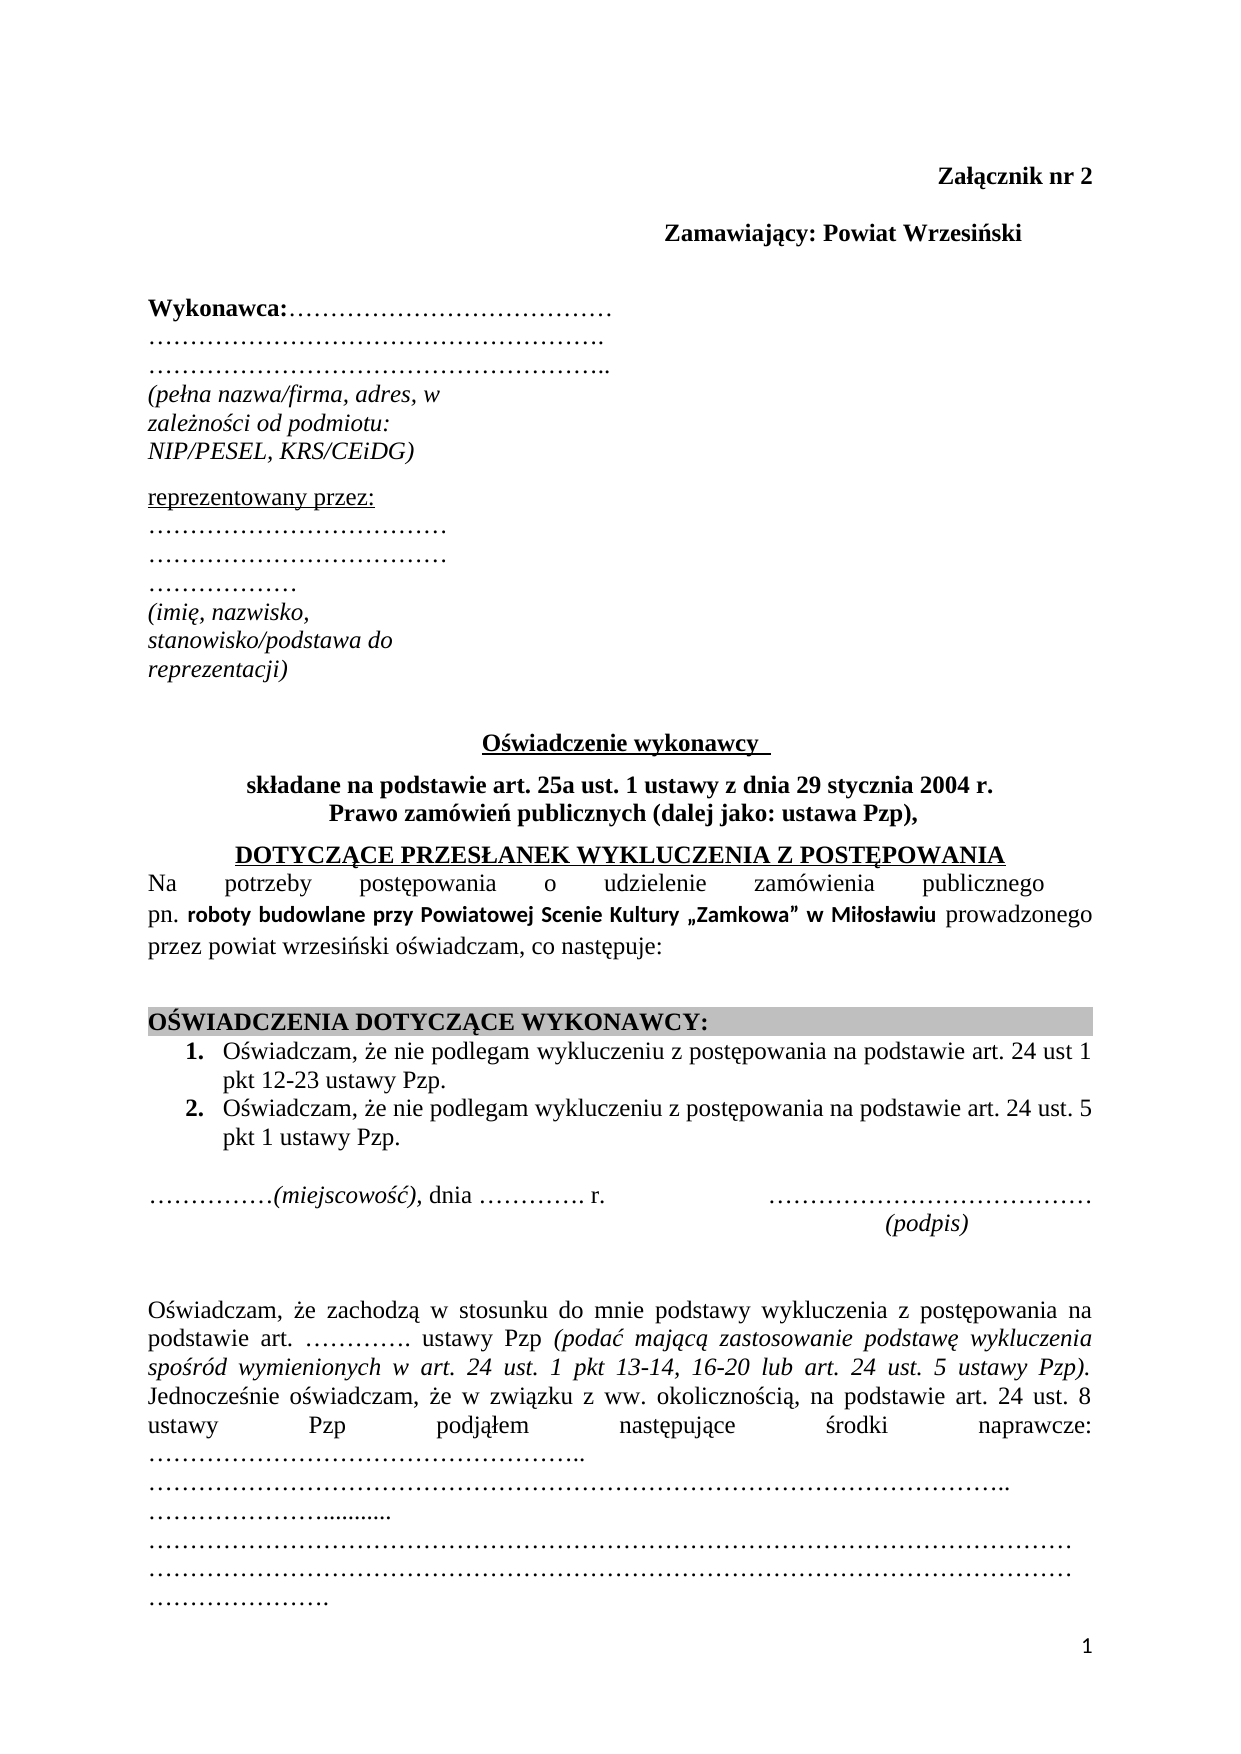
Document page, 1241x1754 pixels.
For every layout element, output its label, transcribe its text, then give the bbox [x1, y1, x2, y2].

text (pełna nazwa/firma, adres, w zależności od podmiotu: NIP/PESEL, KRS/CEiDG) [148, 379, 472, 465]
list Oświadczam, że nie podlegam wykluczeniu z postępowania na podstawie art. 24 ust 1 pkt 12-23 ustawy Pzp. [185, 1036, 1093, 1093]
text reprezentowany przez: [148, 482, 1093, 511]
text ………………………………………………. [148, 321, 1093, 350]
text ……………(miejscowość), dnia …………. r. ………………………………… [148, 1180, 1093, 1208]
text Oświadczam, że zachodzą w stosunku do mnie podstawy wykluczenia z postępowania na podstawie art. …………. ustawy Pzp (podać mającą zastosowanie podstawę wykluczenia spośród wymienionych w art. 24 ust. 1 pkt 13-14, 16-20 lub art. 24 ust. 5 ustawy Pzp). Jednocześnie oświadczam, że w związku z ww. okolicznością, na podstawie art. 24 ust. 8 ustawy Pzp podjąłem następujące środki naprawcze: …………………………………………….. [148, 1295, 1093, 1467]
text OŚWIADCZENIA DOTYCZĄCE WYKONAWCY: [148, 1007, 1093, 1036]
list Oświadczam, że nie podlegam wykluczeniu z postępowania na podstawie art. 24 ust. 5 pkt 1 ustawy Pzp. [185, 1093, 1093, 1151]
text (imię, nazwisko, stanowisko/podstawa do reprezentacji) [148, 597, 472, 683]
text Wykonawca:………………………………… [148, 293, 1093, 321]
text DOTYCZĄCE PRZESŁANEK WYKLUCZENIA Z POSTĘPOWANIA [148, 840, 1093, 868]
text Prawo zamówień publicznych (dalej jako: ustawa Pzp), [148, 798, 1093, 827]
text składane na podstawie art. 25a ust. 1 ustawy z dnia 29 stycznia 2004 r. [148, 770, 1093, 798]
text Oświadczenie wykonawcy [148, 728, 1093, 757]
text Zamawiający: Powiat Wrzesiński [664, 218, 1093, 247]
text Załącznik nr 2 [694, 161, 1093, 190]
text (podpis) [811, 1208, 1093, 1237]
text ……………………………………………….. [148, 350, 1093, 379]
text ……………………………………………………………………………… [148, 511, 472, 597]
text …………………………………………………………………………………………..…………………...........………………………………………………………………………………………………………………………………………………………………………………………………………………………. [148, 1467, 1093, 1611]
text Na potrzeby postępowania o udzielenie zamówienia publicznego pn. roboty budowlane przy Powiatowej Scenie Kultury „Zamkowa” w Miłosławiu prowadzonego przez powiat wrzesiński oświadczam, co następuje: [148, 868, 1093, 959]
